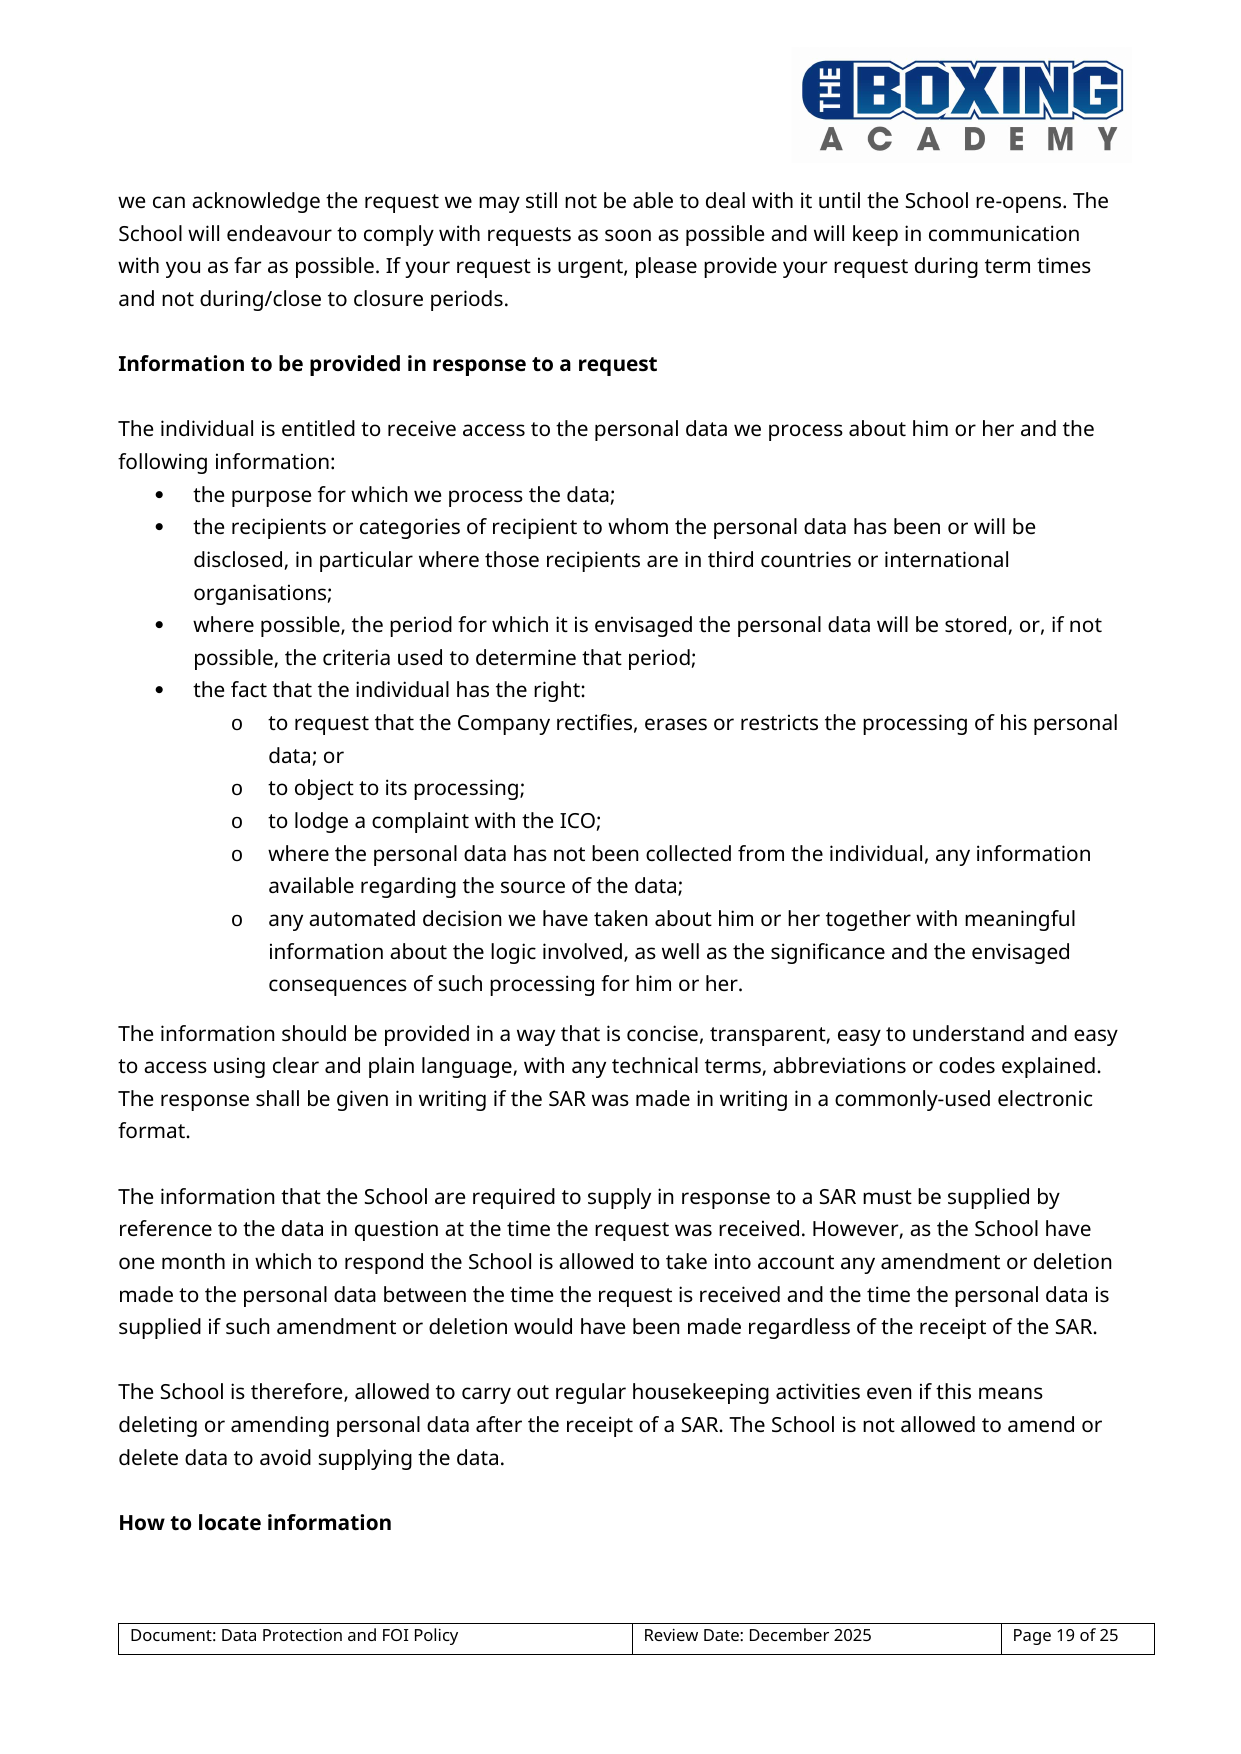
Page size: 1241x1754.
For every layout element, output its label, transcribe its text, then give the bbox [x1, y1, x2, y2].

list where the personal data has not been collected from the individual, any information available regarding the source of the data; [231, 839, 1122, 900]
list to request that the Company rectifies, erases or restricts the processing of his personal data; or [231, 708, 1122, 769]
text The information should be provided in a way that is concise, transparent, easy to understand and easy to access using clear and plain language, with any technical terms, abbreviations or codes explained. The response shall be given in writing if the SAR was made in writing in a commonly-used electronic format. [118, 1019, 1122, 1145]
list the recipients or categories of recipient to whom the personal data has been or will be disclosed, in particular where those recipients are in third countries or international organisations; [156, 512, 1122, 606]
list to lodge a complaint with the ICO; [231, 806, 1122, 835]
list any automated decision we have taken about him or her together with meaningful information about the logic involved, as well as the significance and the envisaged consequences of such processing for him or her. [231, 904, 1122, 998]
text The School is therefore, allowed to carry out regular housekeeping activities even if this means deleting or amending personal data after the receipt of a SAR. The School is not allowed to amend or delete data to avoid supplying the data. [118, 1377, 1122, 1471]
list the fact that the individual has the right: [156, 675, 1122, 704]
list where possible, the period for which it is envisaged the personal data will be stored, or, if not possible, the criteria used to determine that period; [156, 610, 1122, 671]
text The individual is entitled to receive access to the personal data we process about him or her and the following information: [118, 414, 1122, 476]
picture [790, 47, 1132, 162]
text How to locate information [118, 1508, 1122, 1536]
text The information that the School are required to supply in response to a SAR must be supplied by reference to the data in question at the time the request was received. However, as the School have one month in which to respond the School is allowed to take into account any amendment or deletion made to the personal data between the time the request is received and the time the personal data is supplied if such amendment or deletion would have been made regardless of the receipt of the SAR. [118, 1182, 1122, 1341]
text Information to be provided in response to a request [118, 349, 1122, 378]
list to object to its processing; [231, 773, 1122, 802]
list the purpose for which we process the data; [156, 480, 1122, 508]
